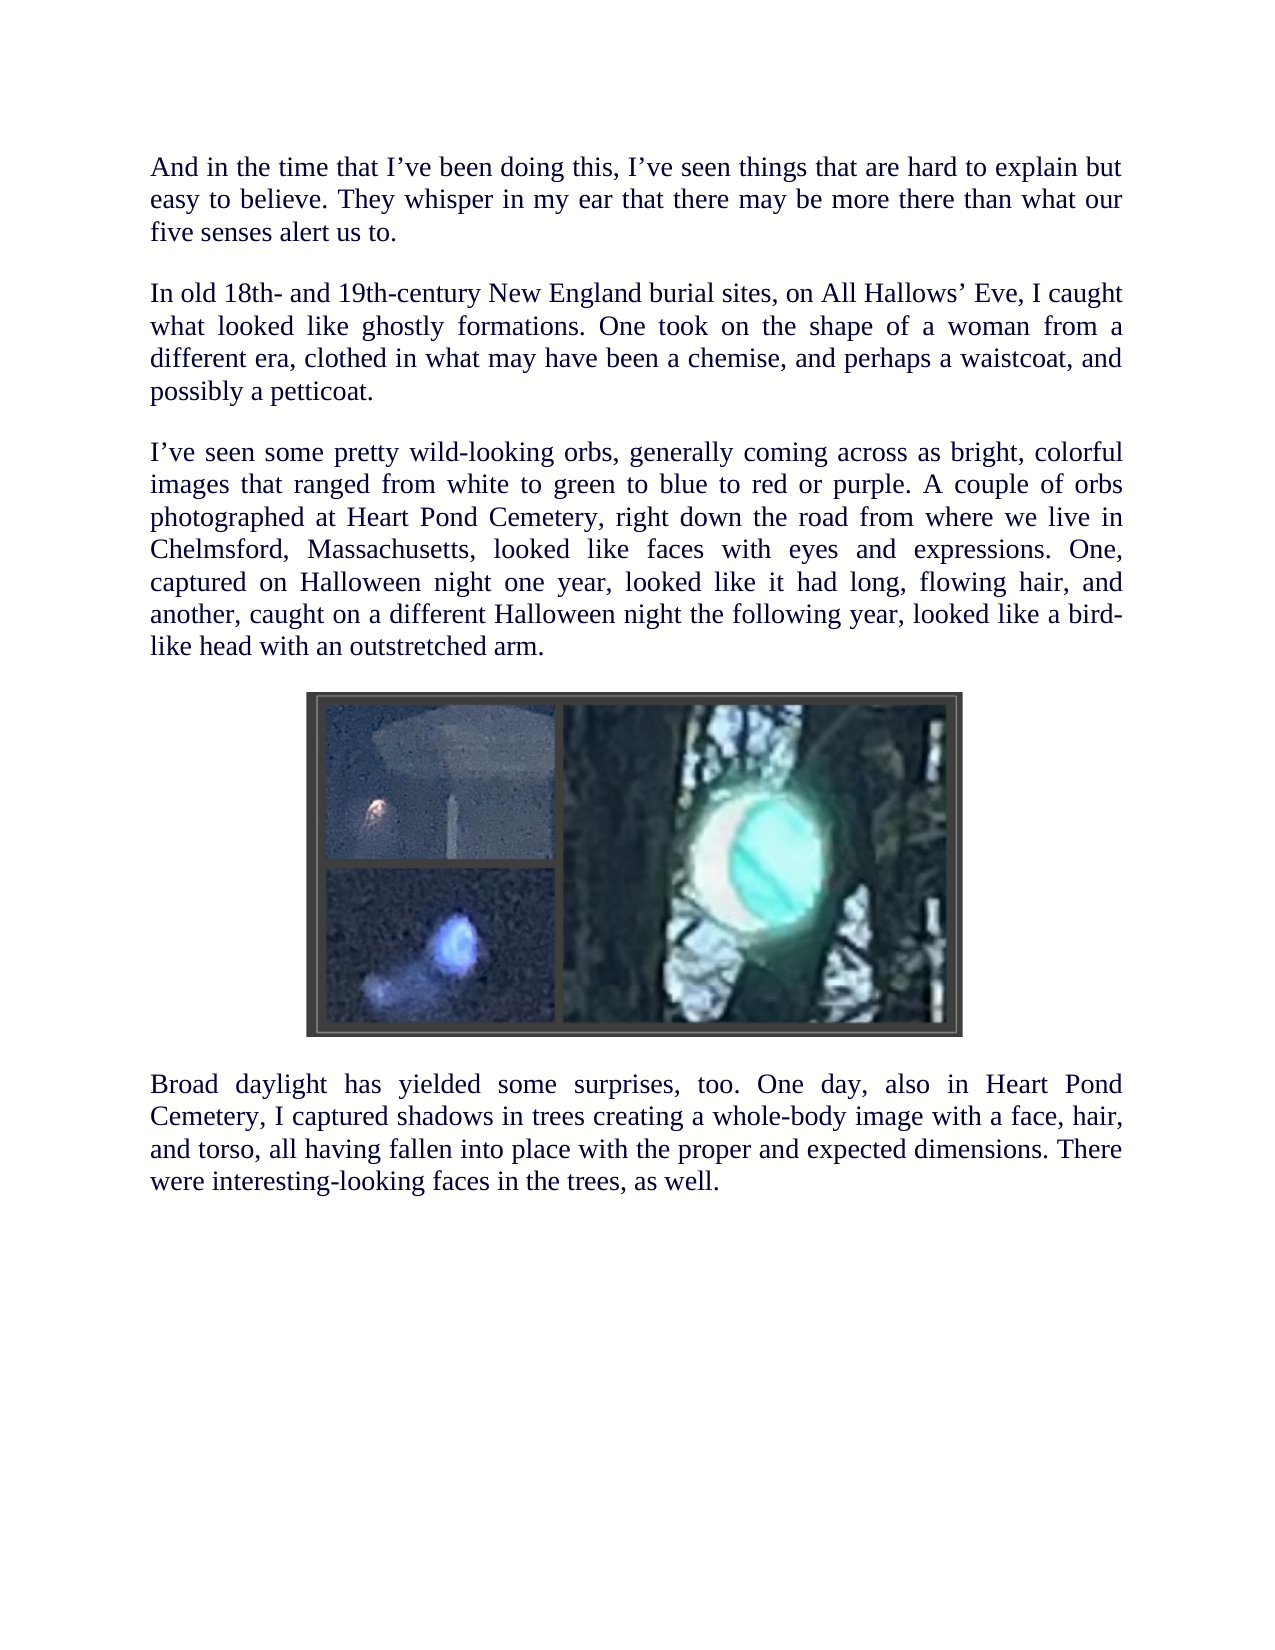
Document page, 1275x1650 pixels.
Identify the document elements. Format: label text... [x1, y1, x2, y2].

picture [306, 692, 963, 1037]
text Broad daylight has yielded some surprises, too. One day, also in Heart Pond Cemetery, I captured shadows in trees creating a whole-body image with a face, hair, and torso, all having fallen into place with the proper and expected dimensions. There were interesting-looking faces in the trees, as well. [150, 1067, 1125, 1197]
table_header [305, 691, 970, 1038]
text I’ve seen some pretty wild-looking orbs, generally coming across as bright, colorful images that ranged from white to green to blue to red or purple. A couple of orbs photographed at Heart Pond Cemetery, right down the road from where we live in Chelmsford, Massachusetts, looked like faces with eyes and expressions. One, captured on Halloween night one year, looked like it had long, flowing hair, and another, caught on a different Halloween night the following year, looked like a bird-like head with an outstretched arm. [150, 435, 1125, 662]
text And in the time that I’ve been doing this, I’ve seen things that are hard to explain but easy to believe. They whisper in my ear that there may be more there than what our five senses alert us to. [150, 150, 1125, 247]
text In old 18th- and 19th-century New England burial sites, on All Hallows’ Eve, I caught what looked like ghostly formations. One took on the shape of a woman from a different era, clothed in what may have been a chemise, and perhaps a waistcoat, and possibly a petticoat. [150, 276, 1125, 406]
